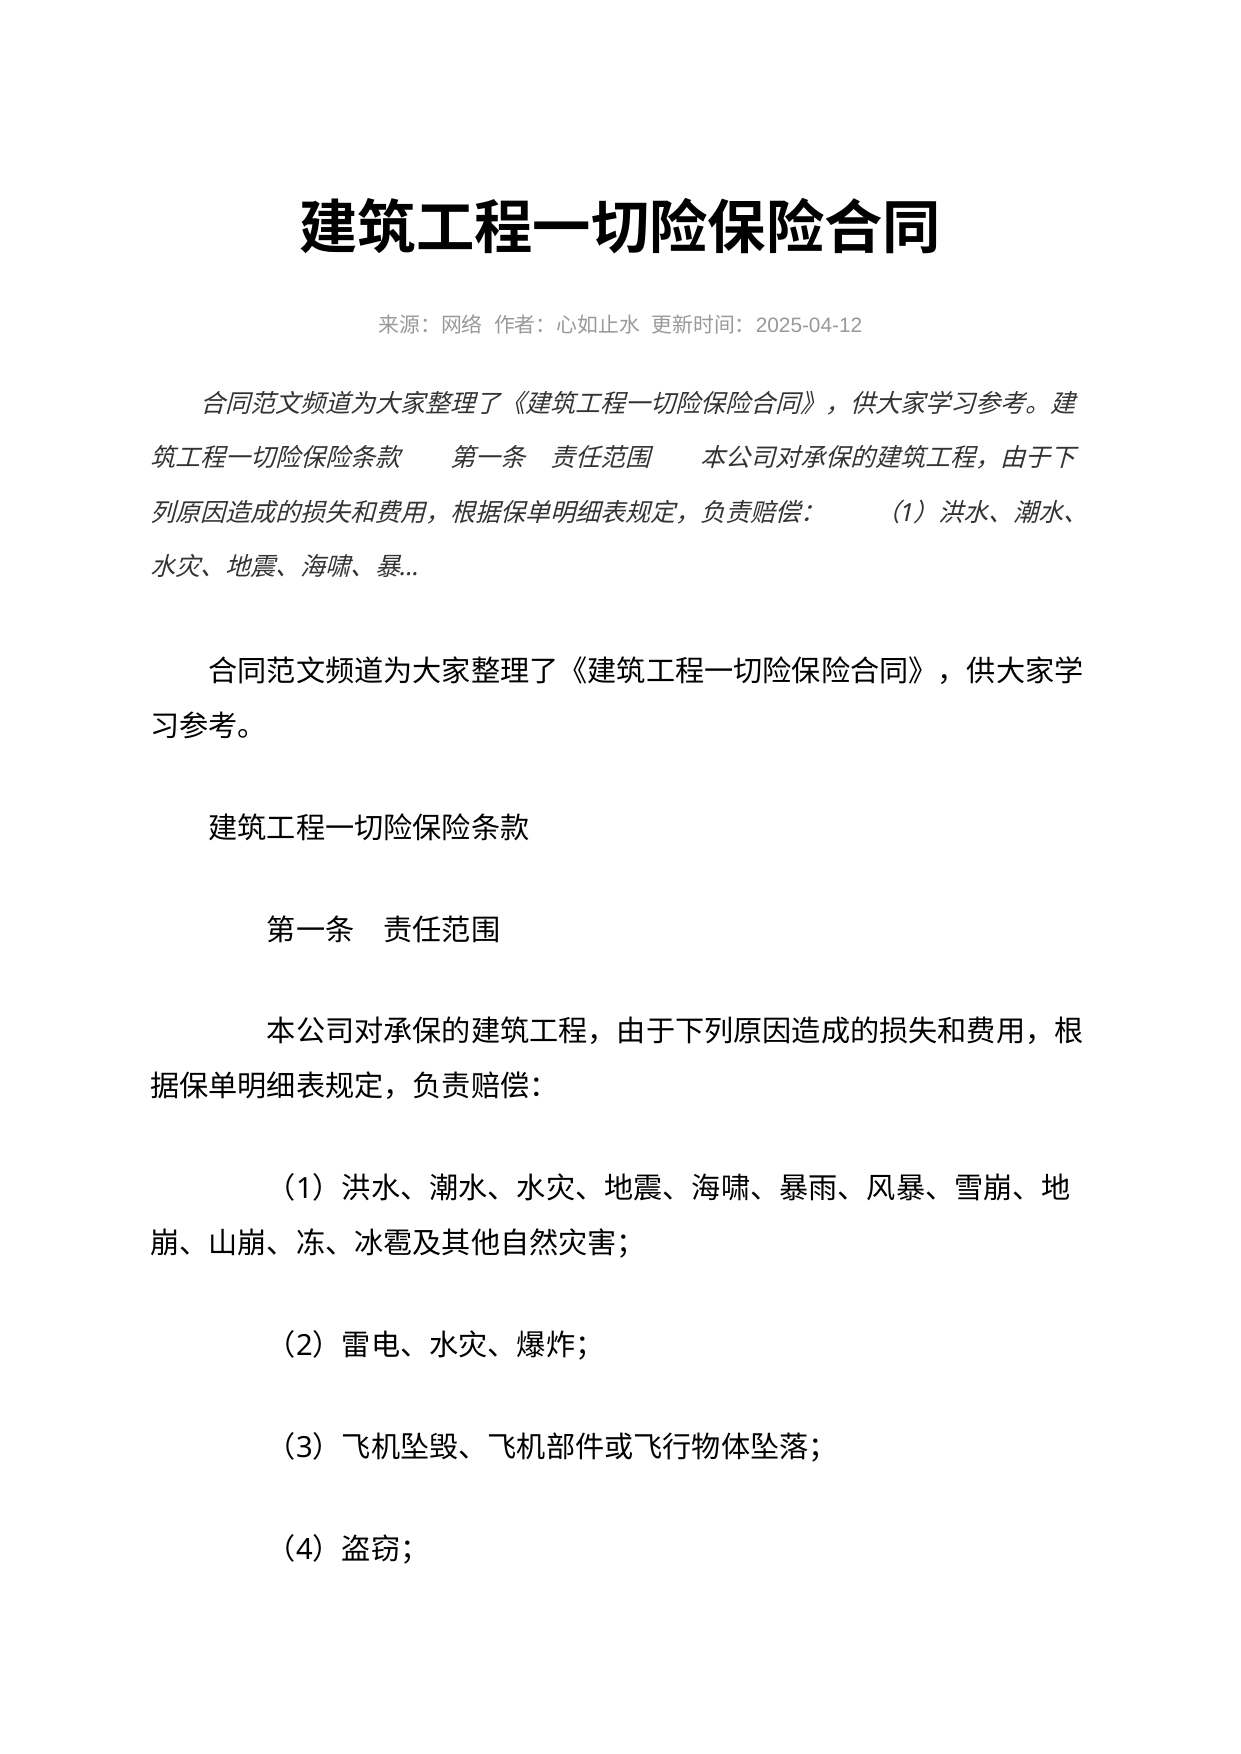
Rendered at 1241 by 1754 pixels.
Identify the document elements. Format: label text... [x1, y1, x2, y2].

text （2）雷电、水灾、爆炸； [150, 1321, 1090, 1364]
text 来源：网络 作者：心如止水 更新时间：2025-04-12 [150, 313, 1090, 337]
text 本公司对承保的建筑工程，由于下列原因造成的损失和费用，根据保单明细表规定，负责赔偿： [150, 1008, 1090, 1105]
text （3）飞机坠毁、飞机部件或飞行物体坠落； [150, 1423, 1090, 1466]
subtitle 建筑工程一切险保险合同 [150, 181, 1090, 266]
text 合同范文频道为大家整理了《建筑工程一切险保险合同》，供大家学习参考。建筑工程一切险保险条款 第一条 责任范围 本公司对承保的建筑工程，由于下列原因造成的损失和费用，根据保单明细表规定，负责赔偿： （1）洪水、潮水、水灾、地震、海啸、暴... [150, 383, 1090, 583]
text 建筑工程一切险保险条款 [150, 804, 1090, 847]
text 合同范文频道为大家整理了《建筑工程一切险保险合同》，供大家学习参考。 [150, 648, 1090, 745]
text （1）洪水、潮水、水灾、地震、海啸、暴雨、风暴、雪崩、地崩、山崩、冻、冰雹及其他自然灾害； [150, 1165, 1090, 1262]
text （4）盗窃； [150, 1525, 1090, 1568]
text 第一条 责任范围 [150, 906, 1090, 948]
